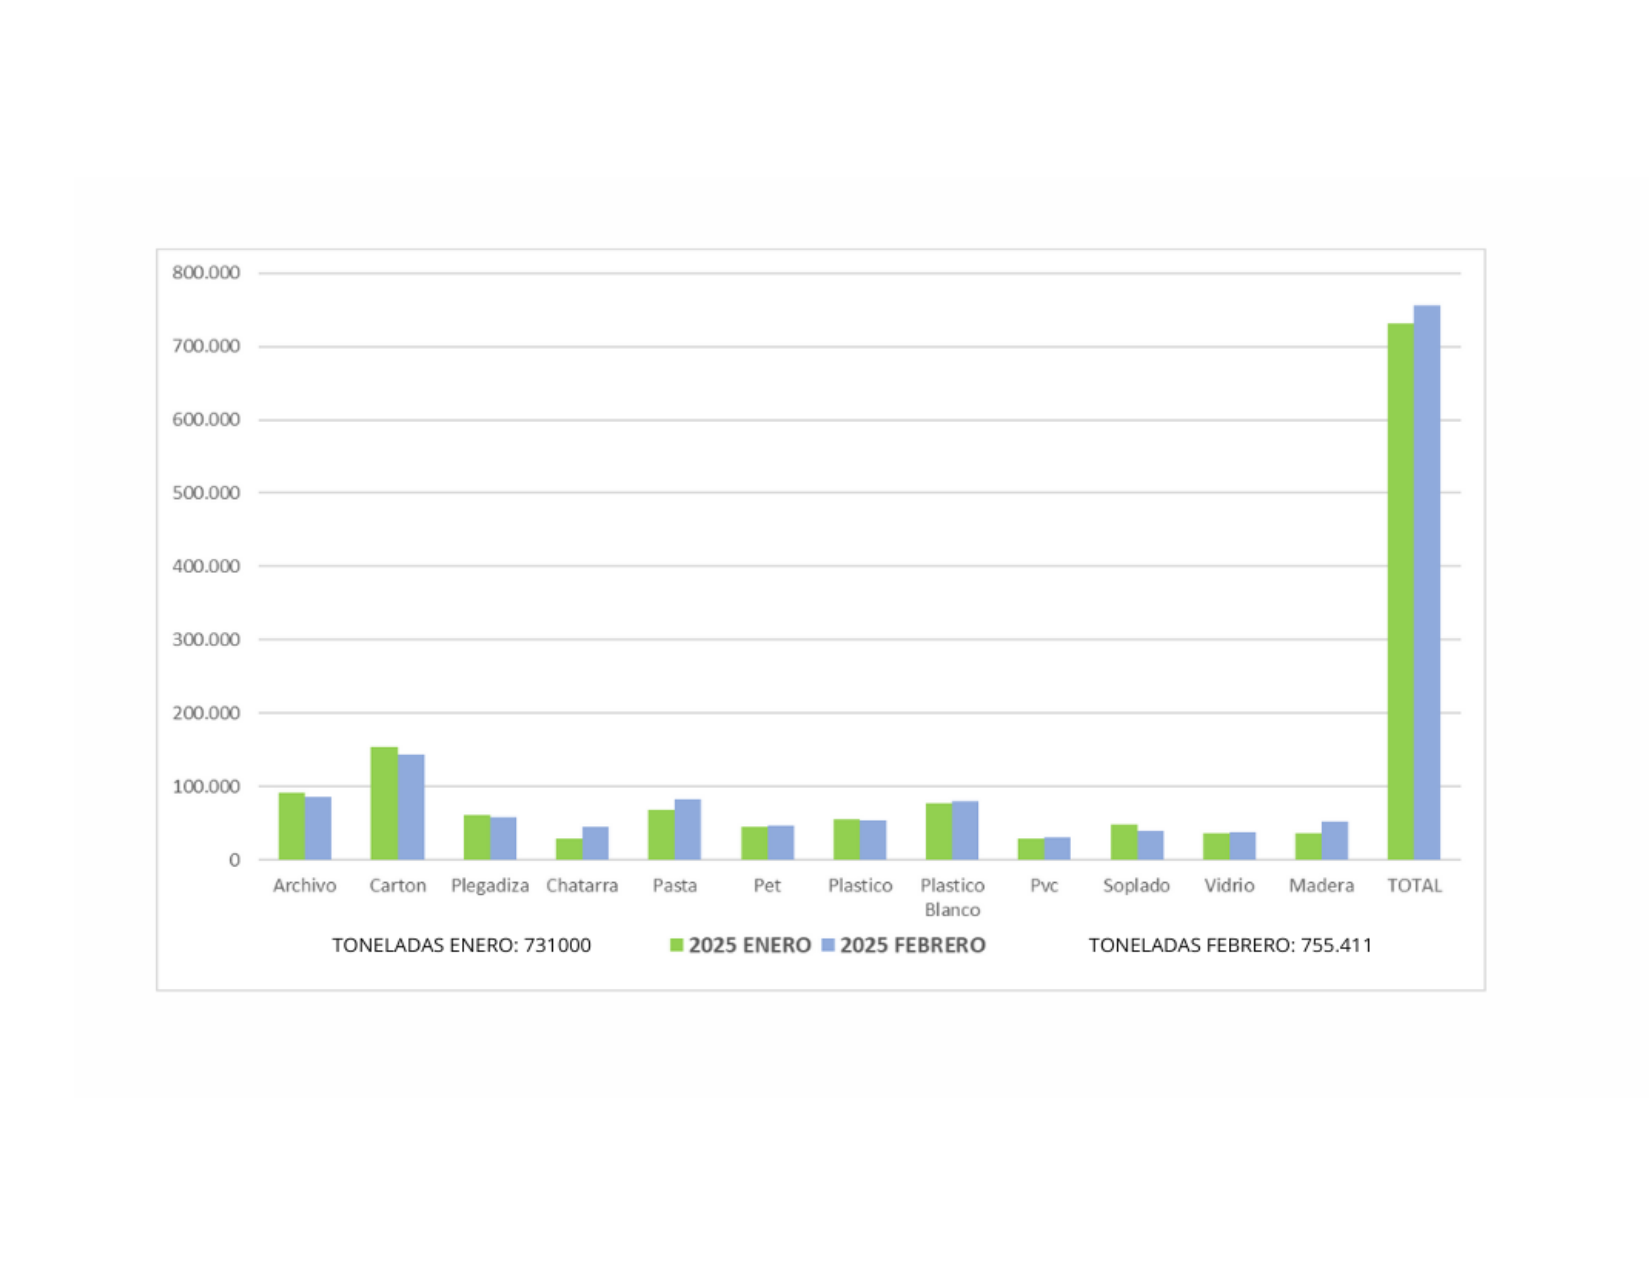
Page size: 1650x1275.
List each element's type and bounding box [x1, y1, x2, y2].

picture [73, 177, 1649, 1098]
